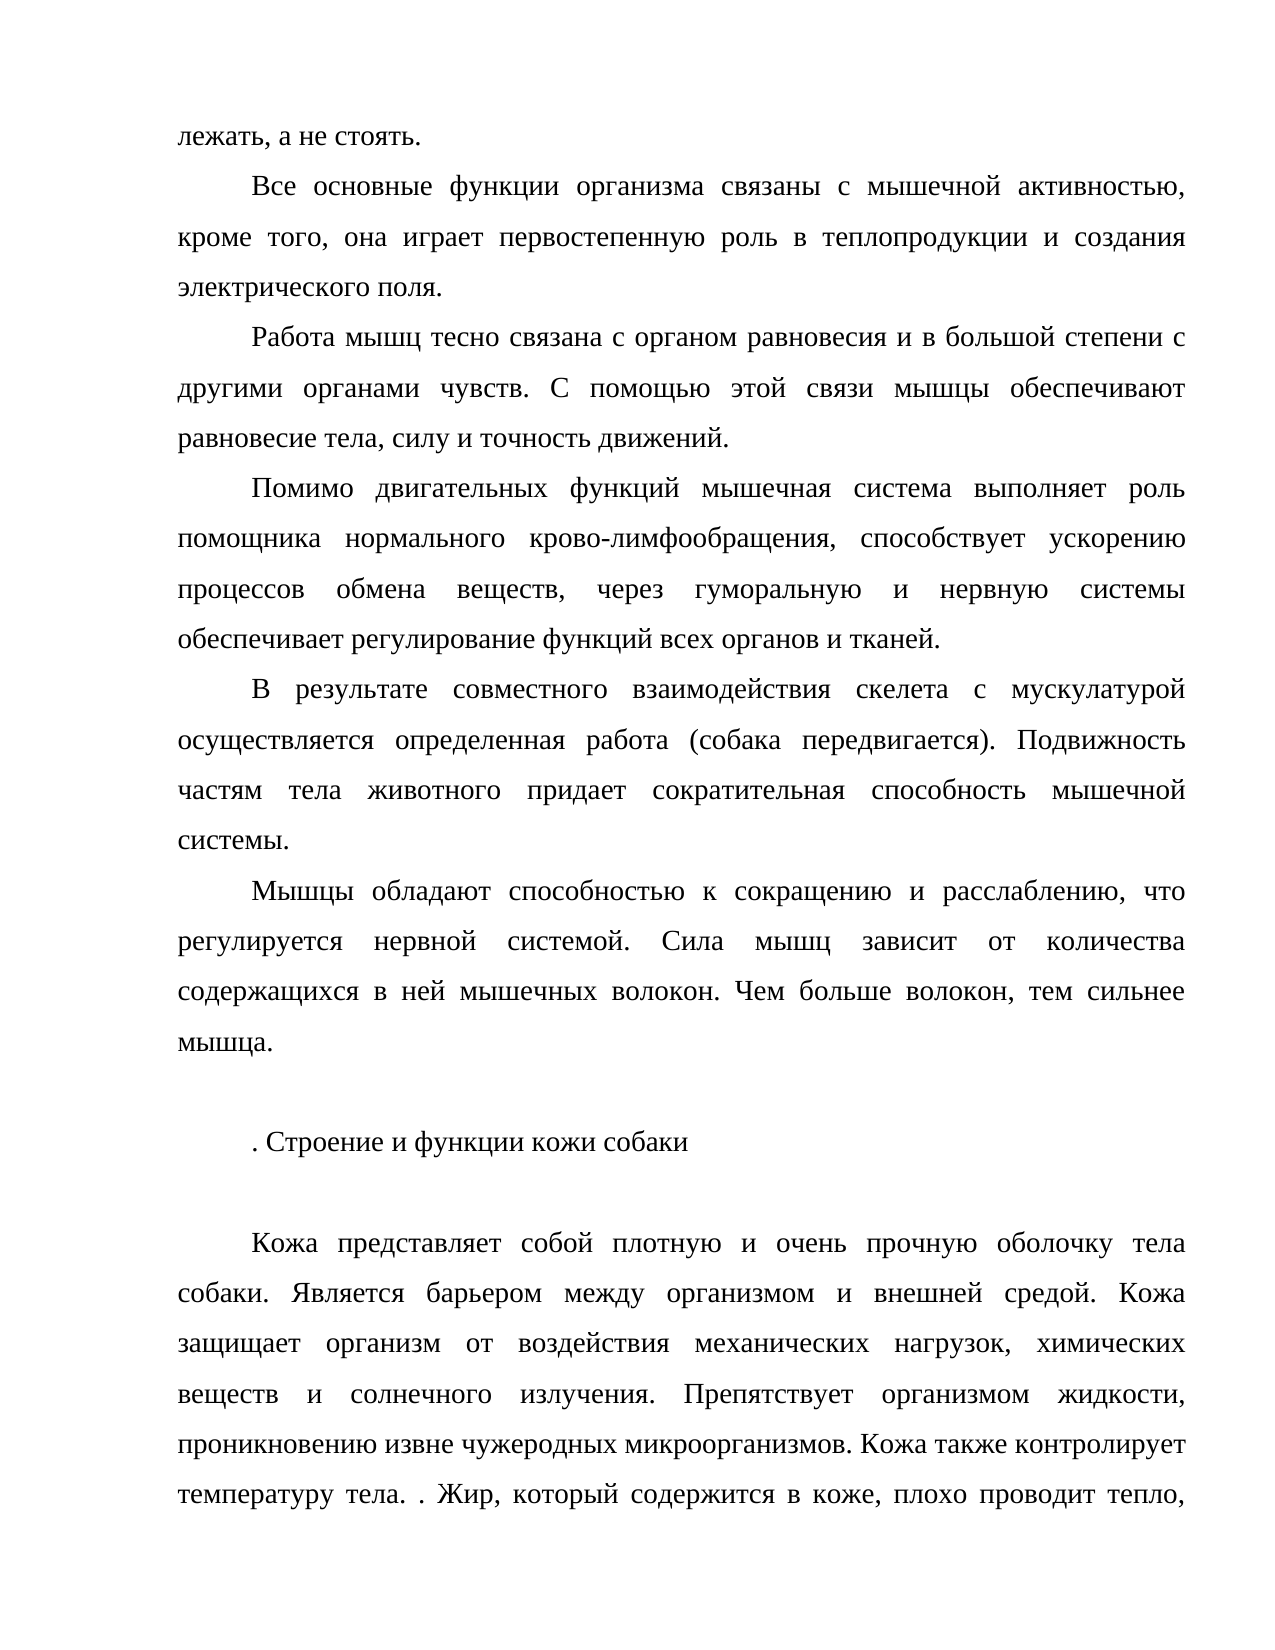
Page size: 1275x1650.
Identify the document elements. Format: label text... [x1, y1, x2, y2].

text Помимо двигательных функций мышечная система выполняет роль помощника нормального крово-лимфообращения, способствует ускорению процессов обмена веществ, через гуморальную и нервную системы обеспечивает регулирование функций всех органов и тканей. [177, 470, 1186, 655]
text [177, 118, 1186, 152]
text Работа мышц тесно связана с органом равновесия и в большой степени с другими органами чувств. С помощью этой связи мышцы обеспечивают равновесие тела, силу и точность движений. [177, 319, 1186, 453]
text Мышцы обладают способностью к сокращению и расслаблению, что регулируется нервной системой. Сила мышц зависит от количества содержащихся в ней мышечных волокон. Чем больше волокон, тем сильнее мышца. [177, 873, 1186, 1057]
text . Строение и функции кожи собаки [177, 1124, 1186, 1158]
text В результате совместного взаимодействия скелета с мускулатурой осуществляется определенная работа (собака передвигается). Подвижность частям тела животного придает сократительная способность мышечной системы. [177, 672, 1186, 856]
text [177, 1225, 1186, 1510]
text Все основные функции организма связаны с мышечной активностью, кроме того, она играет первостепенную роль в теплопродукции и создания электрического поля. [177, 168, 1186, 303]
